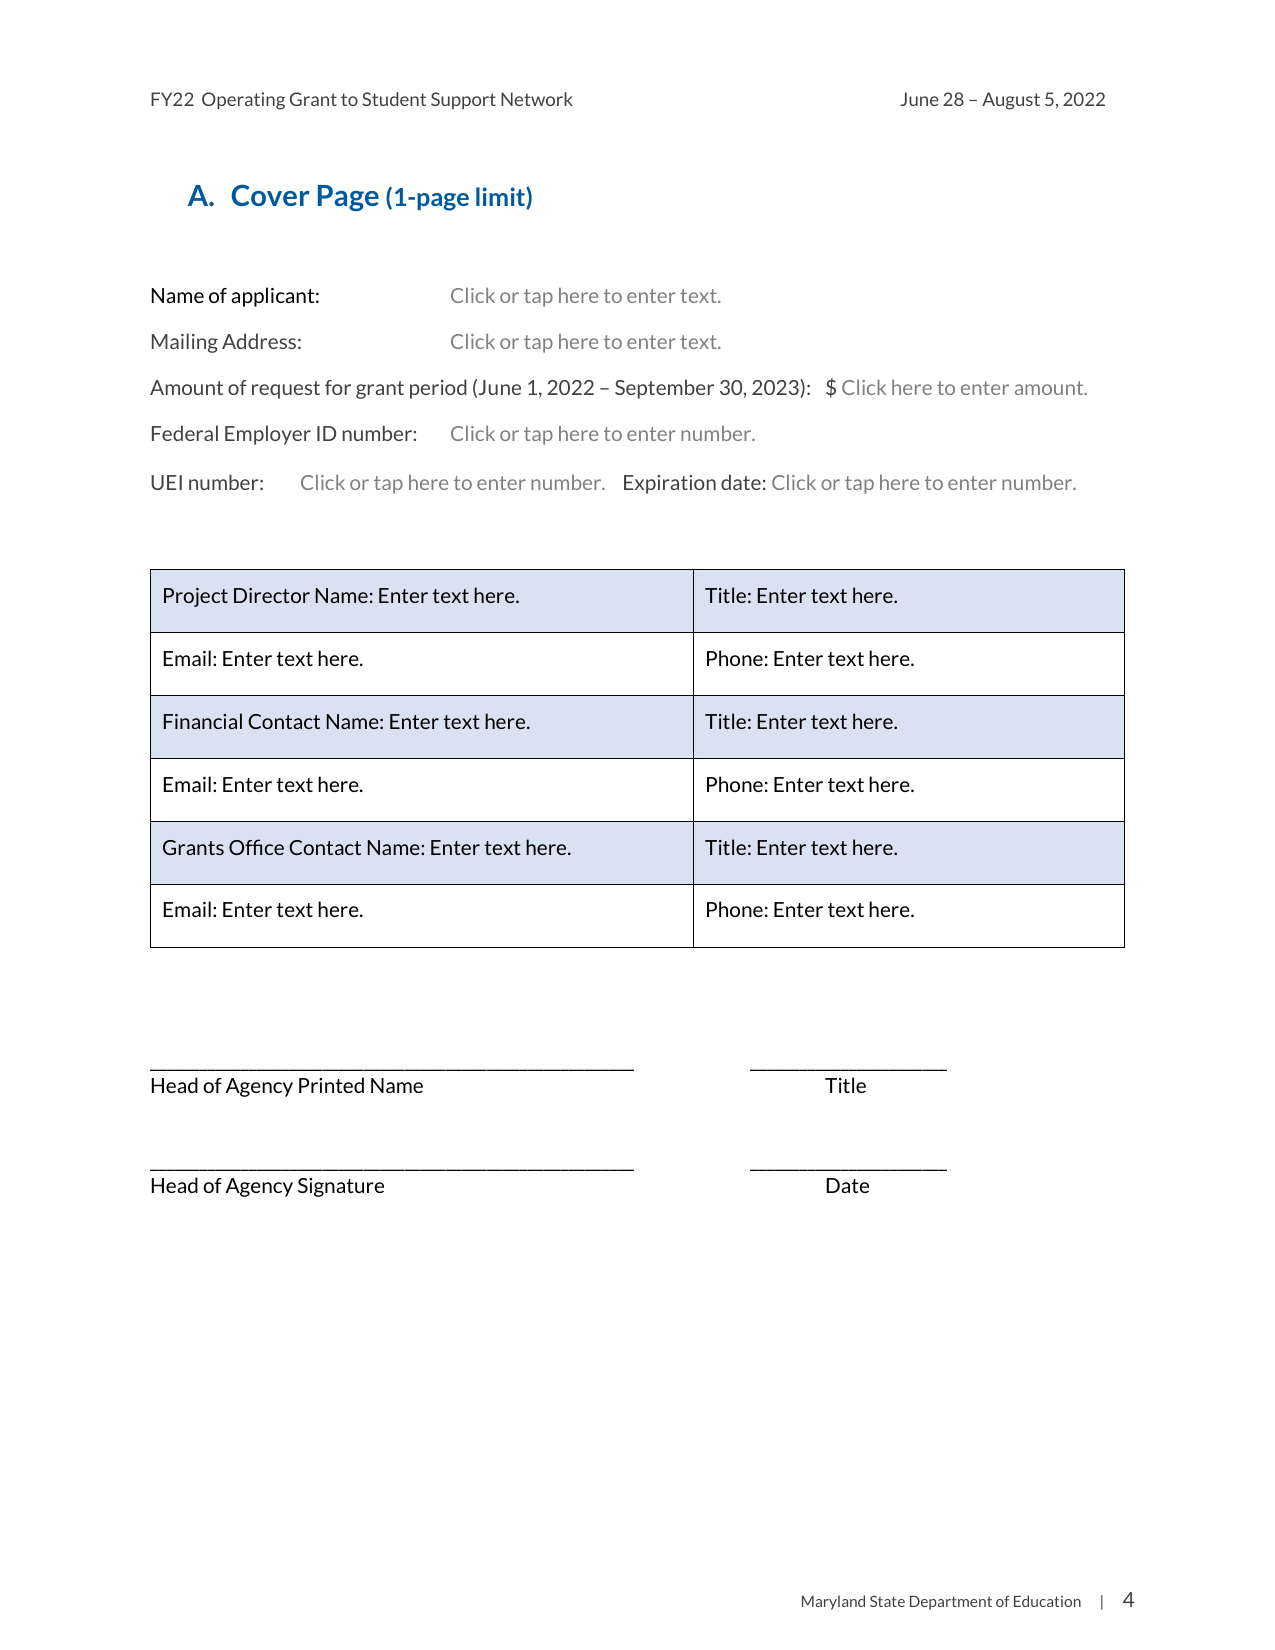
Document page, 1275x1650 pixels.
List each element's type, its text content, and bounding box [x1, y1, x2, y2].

text Name of applicant: Click or tap here to enter text. [150, 283, 1125, 308]
text ___________________________________________________________ ________________________ [150, 1148, 1125, 1173]
table_header Project Director Name: Enter text here. [151, 570, 693, 632]
table_cell Phone: Enter text here. [694, 885, 1124, 947]
text UEI number: Click or tap here to enter number. Expiration date: Click or tap here to enter number. [150, 470, 1125, 495]
table_cell Financial Contact Name: Enter text here. [151, 696, 693, 758]
text Head of Agency Signature Date [150, 1173, 1125, 1198]
table_cell Email: Enter text here. [151, 759, 693, 821]
text Federal Employer ID number: Click or tap here to enter number. [150, 420, 1125, 445]
table_cell Title: Enter text here. [694, 696, 1124, 758]
subtitle Cover Page (1-page limit) [187, 177, 1125, 212]
text ___________________________________________________________ ________________________ [150, 1048, 1125, 1073]
text Mailing Address: Click or tap here to enter text. [150, 329, 1125, 354]
text Head of Agency Printed Name Title [150, 1073, 1125, 1098]
table_cell Phone: Enter text here. [694, 759, 1124, 821]
table_cell Email: Enter text here. [151, 885, 693, 947]
table_cell Title: Enter text here. [694, 822, 1124, 884]
table_cell Phone: Enter text here. [694, 633, 1124, 695]
table_cell Grants Office Contact Name: Enter text here. [151, 822, 693, 884]
table_cell Email: Enter text here. [151, 633, 693, 695]
table_header Title: Enter text here. [694, 570, 1124, 632]
text Amount of request for grant period (June 1, 2022 – September 30, 2023): $ Click here to enter amount. [150, 374, 1125, 399]
